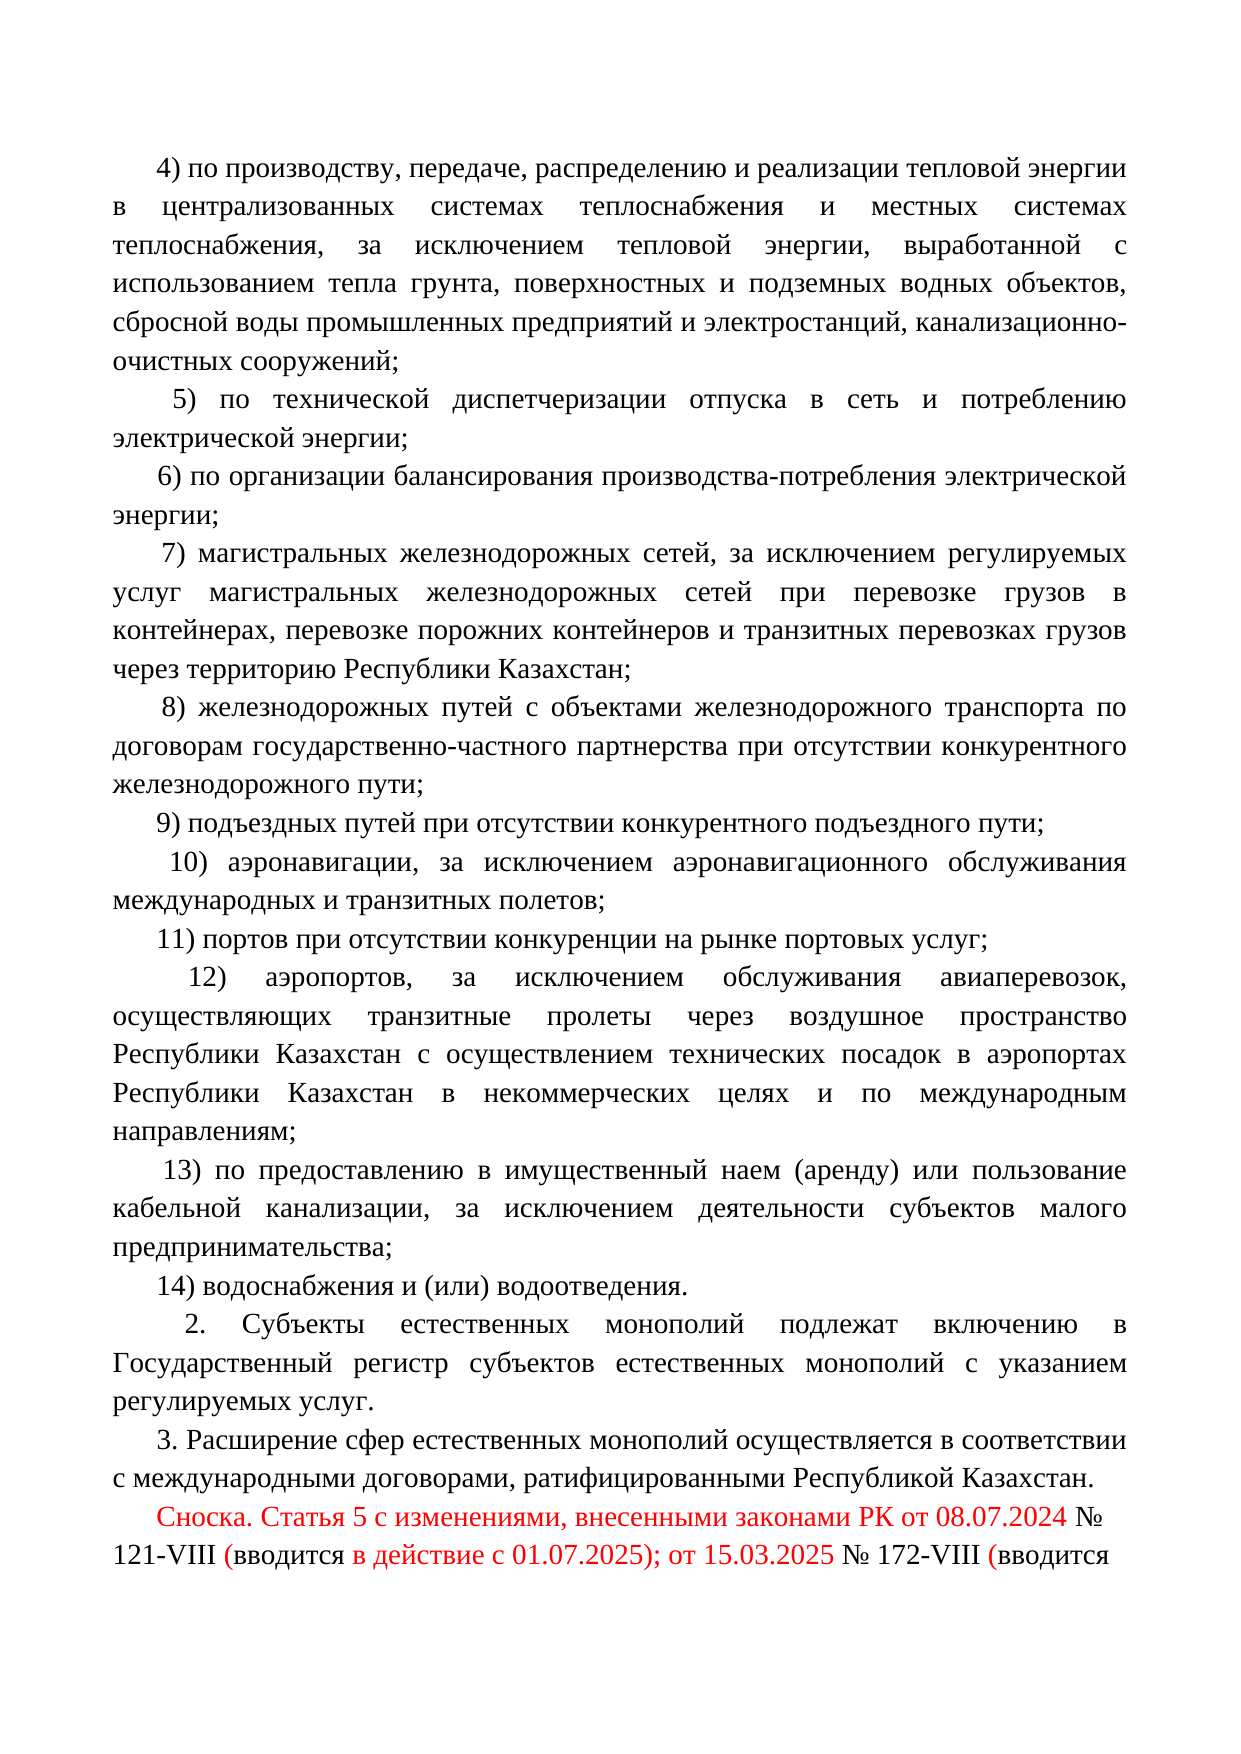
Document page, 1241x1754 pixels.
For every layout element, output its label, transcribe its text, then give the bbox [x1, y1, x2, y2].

text 11) портов при отсутствии конкуренции на рынке портовых услуг; [112, 921, 1128, 954]
text 2. Субъекты естественных монополий подлежат включению в Государственный регистр субъектов естественных монополий с указанием регулируемых услуг. [112, 1306, 1128, 1417]
text 6) по организации балансирования производства-потребления электрической энергии; [112, 458, 1128, 530]
text 13) по предоставлению в имущественный наем (аренду) или пользование кабельной канализации, за исключением деятельности субъектов малого предпринимательства; [112, 1152, 1128, 1263]
text 8) железнодорожных путей с объектами железнодорожного транспорта по договорам государственно-частного партнерства при отсутствии конкурентного железнодорожного пути; [112, 689, 1128, 800]
text 7) магистральных железнодорожных сетей, за исключением регулируемых услуг магистральных железнодорожных сетей при перевозке грузов в контейнерах, перевозке порожних контейнеров и транзитных перевозках грузов через территорию Республики Казахстан; [112, 535, 1128, 684]
text 4) по производству, передаче, распределению и реализации тепловой энергии в централизованных системах теплоснабжения и местных системах теплоснабжения, за исключением тепловой энергии, выработанной с использованием тепла грунта, поверхностных и подземных водных объектов, сбросной воды промышленных предприятий и электростанций, канализационно-очистных сооружений; [112, 150, 1128, 376]
text 14) водоснабжения и (или) водоотведения. [112, 1268, 1128, 1301]
text 3. Расширение сфер естественных монополий осуществляется в соответствии с международными договорами, ратифицированными Республикой Казахстан. [112, 1422, 1128, 1494]
text 10) аэронавигации, за исключением аэронавигационного обслуживания международных и транзитных полетов; [112, 844, 1128, 916]
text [112, 1499, 1128, 1571]
text 9) подъездных путей при отсутствии конкурентного подъездного пути; [112, 805, 1128, 839]
text 5) по технической диспетчеризации отпуска в сеть и потреблению электрической энергии; [112, 381, 1128, 453]
text 12) аэропортов, за исключением обслуживания авиаперевозок, осуществляющих транзитные пролеты через воздушное пространство Республики Казахстан с осуществлением технических посадок в аэропортах Республики Казахстан в некоммерческих целях и по международным направлениям; [112, 959, 1128, 1147]
